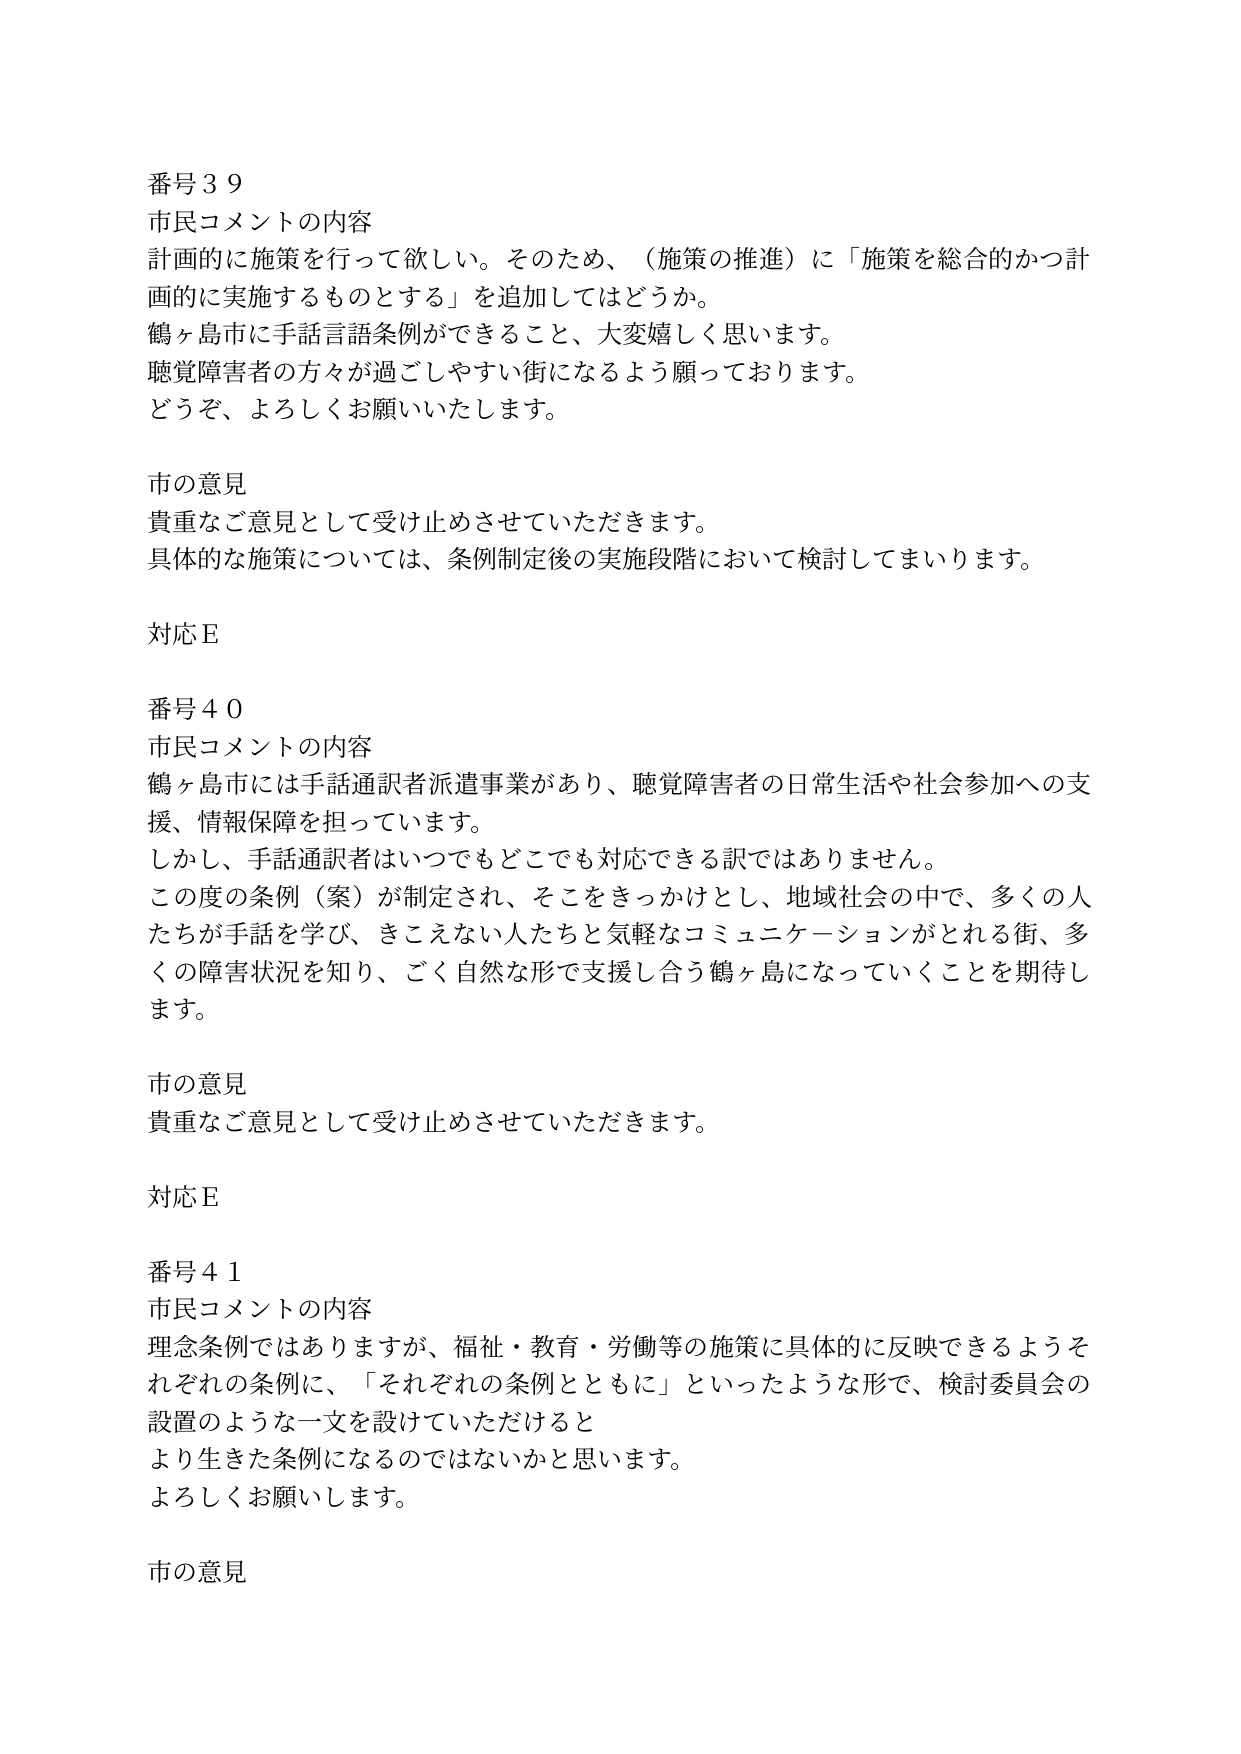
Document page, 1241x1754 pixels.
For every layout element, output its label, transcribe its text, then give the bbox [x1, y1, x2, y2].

text この度の条例（案）が制定され、そこをきっかけとし、地域社会の中で、多くの人たちが手話を学び、きこえない人たちと気軽なコミュニケ－ションがとれる街、多くの障害状況を知り、ごく自然な形で支援し合う鶴ヶ島になっていくことを期待します。 [148, 877, 1092, 1027]
text 対応Ｅ [148, 1177, 1092, 1214]
text 鶴ヶ島市には手話通訳者派遣事業があり、聴覚障害者の日常生活や社会参加への支援、情報保障を担っています。 [148, 764, 1092, 839]
text 鶴ヶ島市に手話言語条例ができること、大変嬉しく思います。 [148, 314, 1092, 352]
text 番号３９ [148, 164, 1092, 202]
text 番号４１ [148, 1252, 1092, 1289]
text 貴重なご意見として受け止めさせていただきます。 [148, 1102, 1092, 1139]
text よろしくお願いします。 [148, 1477, 1092, 1514]
text 市の意見 [148, 1552, 1092, 1589]
text 聴覚障害者の方々が過ごしやすい街になるよう願っております。 [148, 352, 1092, 389]
text 計画的に施策を行って欲しい。そのため、（施策の推進）に「施策を総合的かつ計画的に実施するものとする」を追加してはどうか。 [148, 239, 1092, 314]
text 市の意見 [148, 464, 1092, 502]
text 具体的な施策については、条例制定後の実施段階において検討してまいります。 [148, 539, 1092, 577]
text 対応Ｅ [148, 614, 1092, 652]
text 貴重なご意見として受け止めさせていただきます。 [148, 502, 1092, 539]
text 市民コメントの内容 [148, 727, 1092, 764]
text 理念条例ではありますが、福祉・教育・労働等の施策に具体的に反映できるようそれぞれの条例に、「それぞれの条例とともに」といったような形で、検討委員会の設置のような一文を設けていただけると [148, 1327, 1092, 1439]
text どうぞ、よろしくお願いいたします。 [148, 389, 1092, 427]
text 市民コメントの内容 [148, 202, 1092, 239]
text 市の意見 [148, 1064, 1092, 1102]
text しかし、手話通訳者はいつでもどこでも対応できる訳ではありません。 [148, 839, 1092, 877]
text より生きた条例になるのではないかと思います。 [148, 1439, 1092, 1477]
text 市民コメントの内容 [148, 1289, 1092, 1327]
text 番号４０ [148, 689, 1092, 727]
